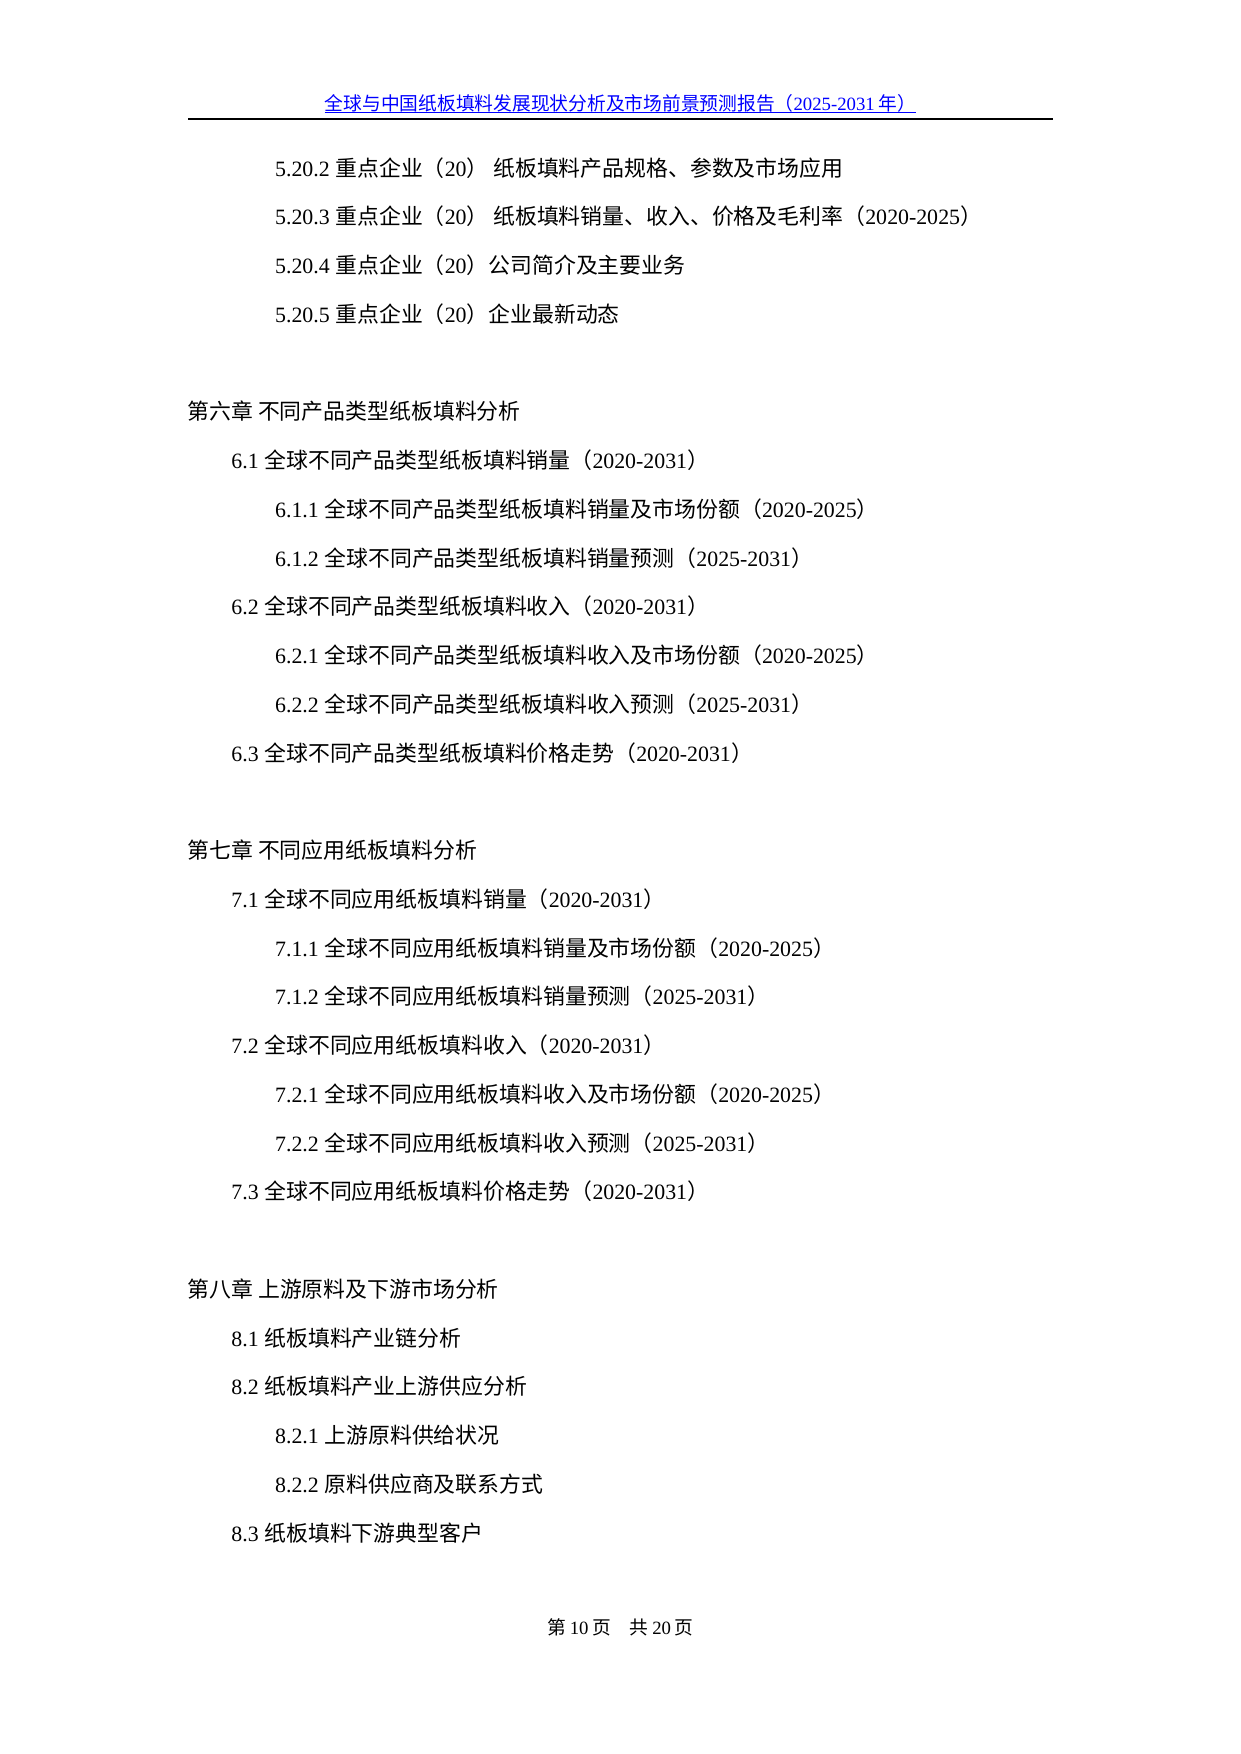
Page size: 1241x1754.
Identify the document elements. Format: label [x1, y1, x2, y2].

text [187, 150, 1053, 1548]
